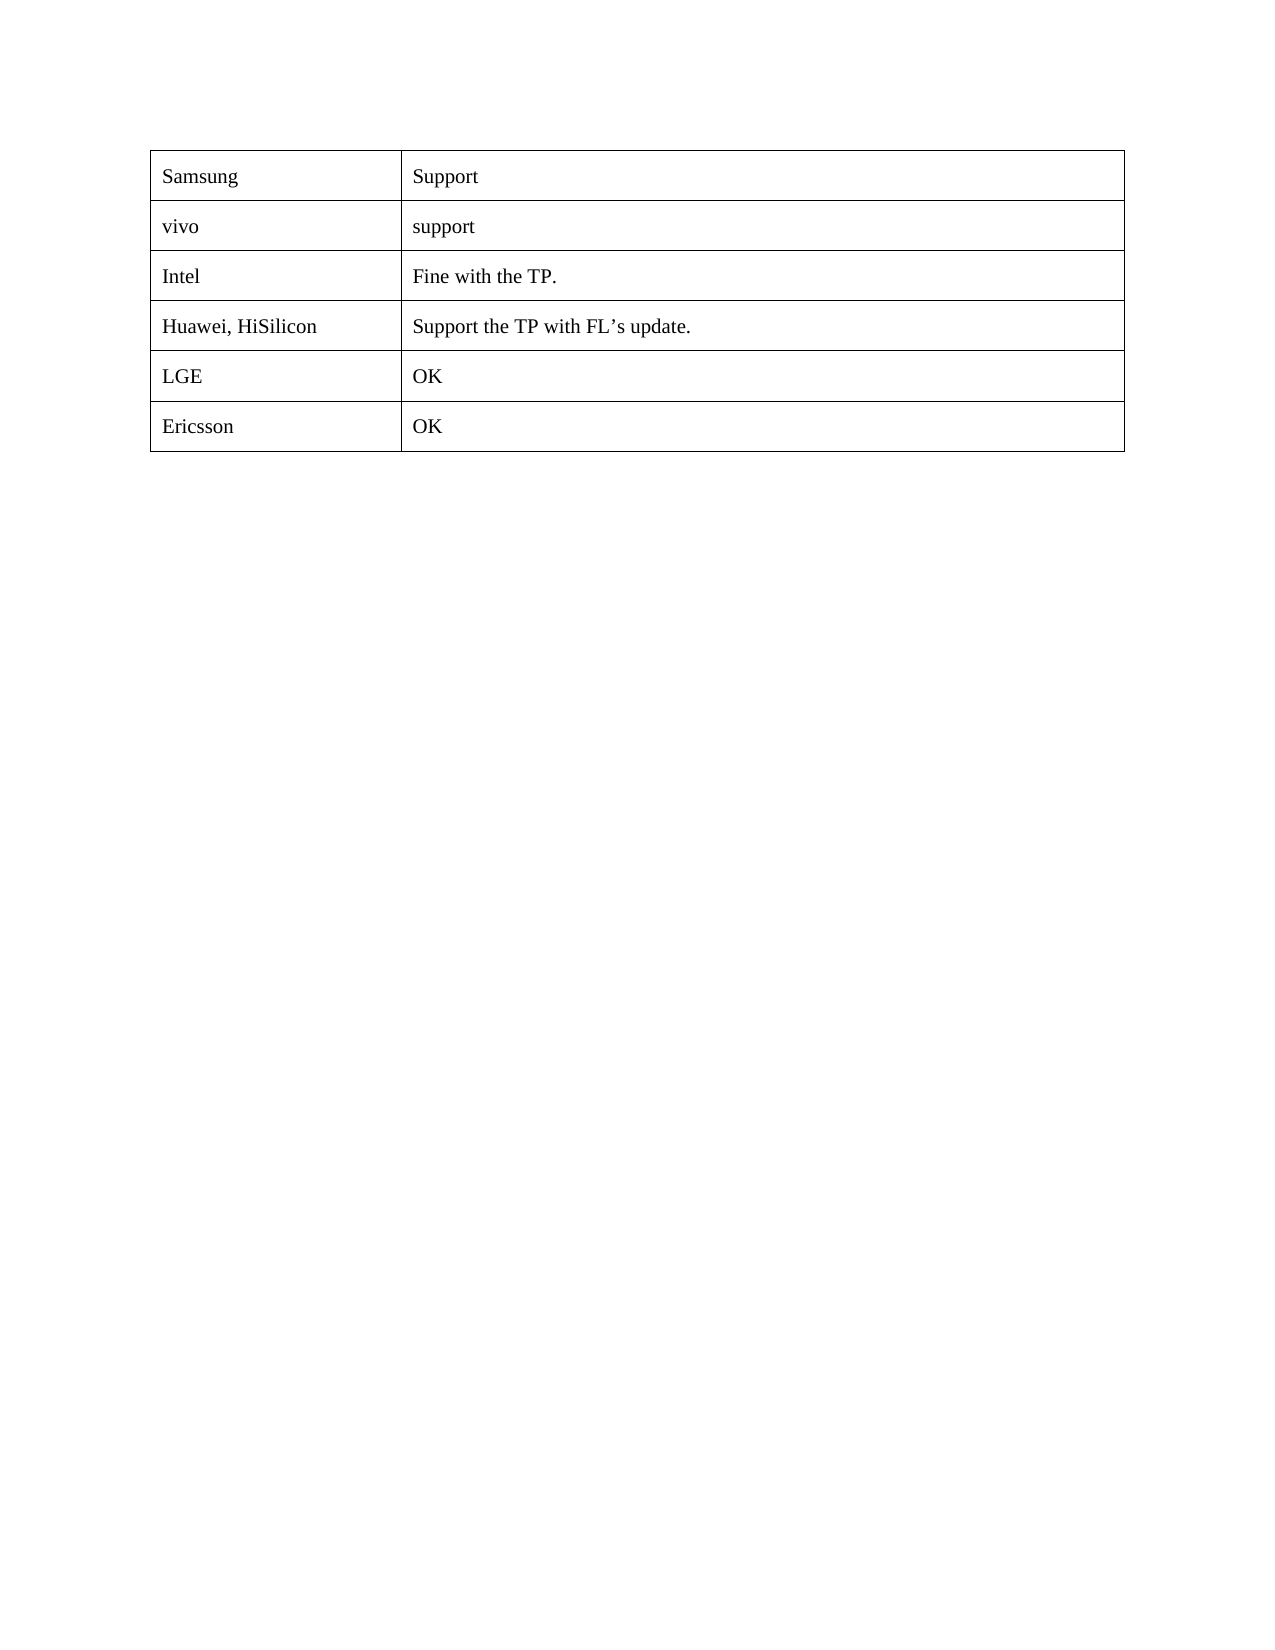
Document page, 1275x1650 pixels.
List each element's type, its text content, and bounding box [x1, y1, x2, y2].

table_cell Ericsson [151, 402, 401, 451]
table_cell Intel [151, 251, 401, 300]
table_cell Samsung [151, 151, 401, 200]
table_cell vivo [151, 201, 401, 250]
table_cell OK [402, 402, 1124, 451]
table_cell Huawei, HiSilicon [151, 301, 401, 350]
table_cell Support [402, 151, 1124, 200]
table_cell Fine with the TP. [402, 251, 1124, 300]
table_cell OK [402, 351, 1124, 401]
table_cell Support the TP with FL’s update. [402, 301, 1124, 350]
table_cell support [402, 201, 1124, 250]
table_cell LGE [151, 351, 401, 401]
